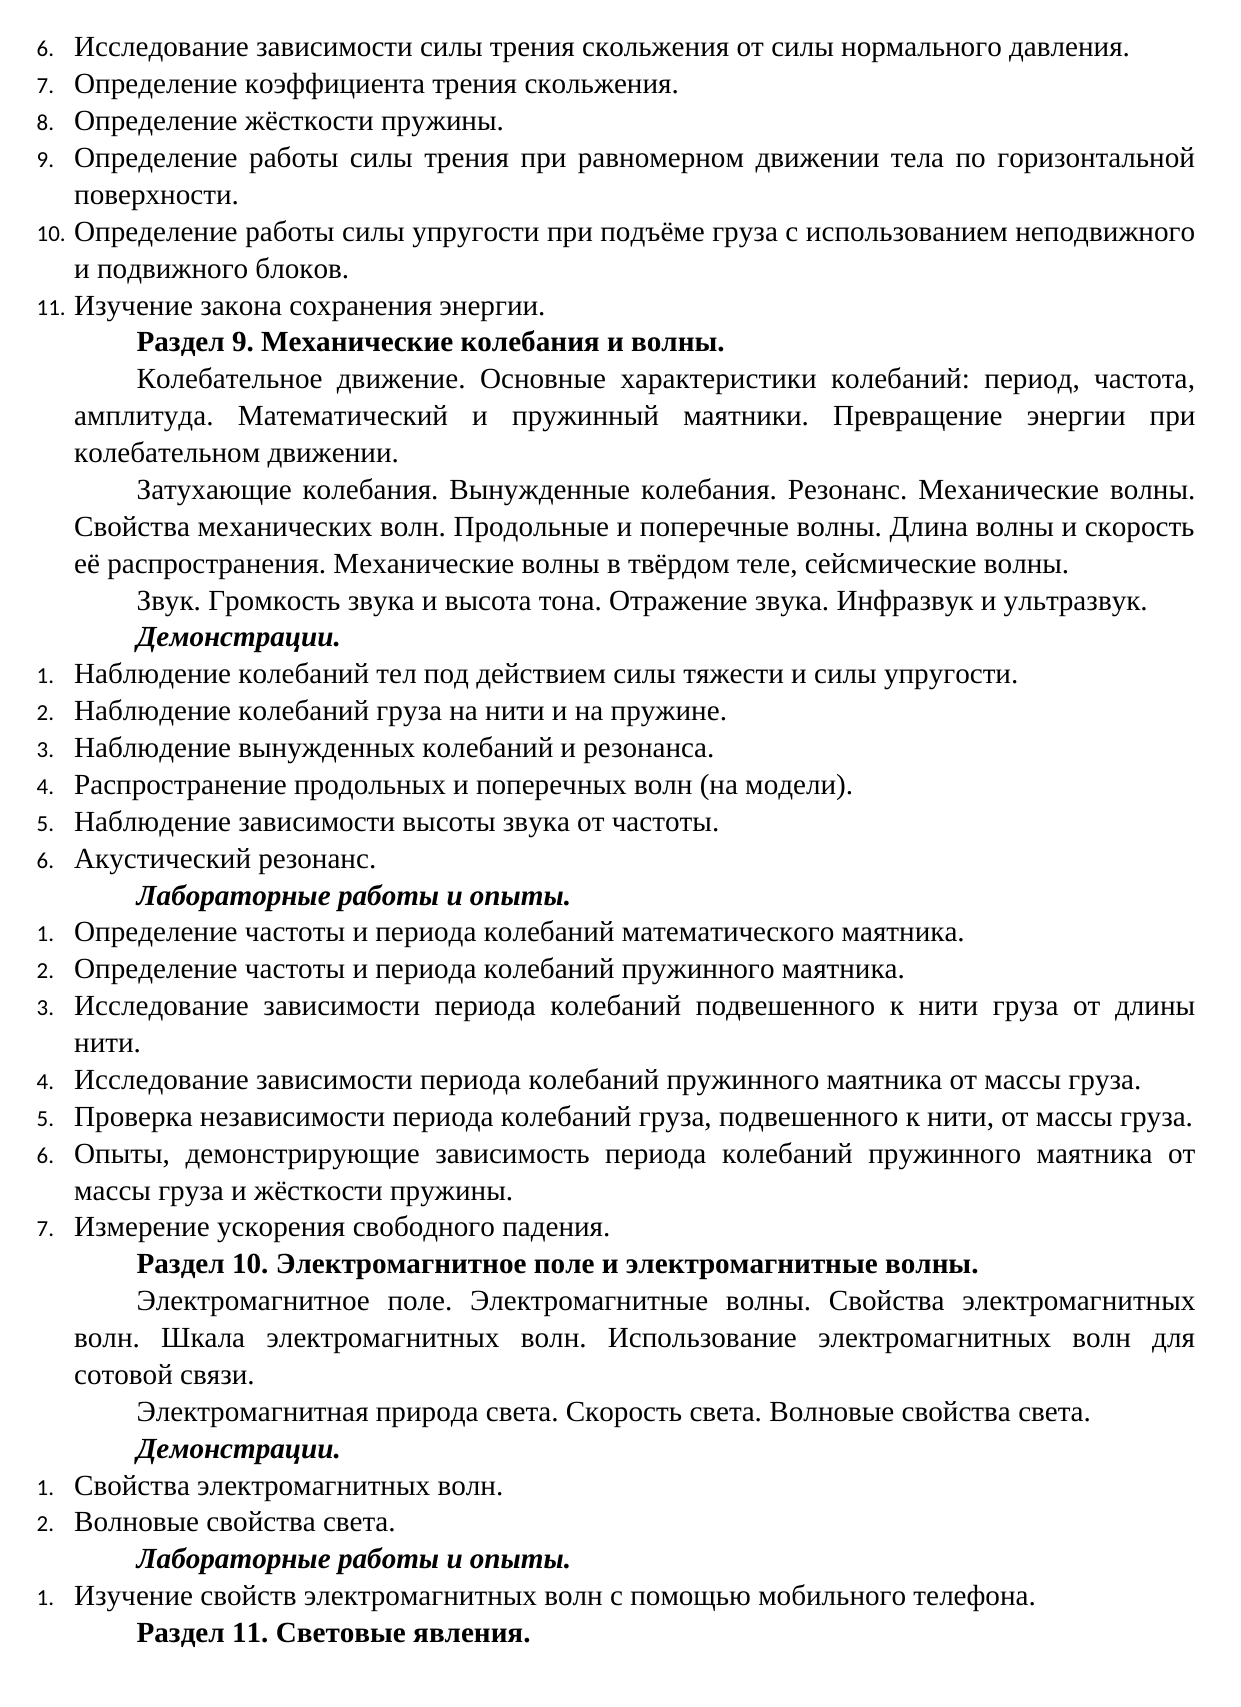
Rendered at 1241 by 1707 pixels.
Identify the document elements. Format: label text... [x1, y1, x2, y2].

list Определение жёсткости пружины. [36, 103, 1196, 137]
list Наблюдение колебаний груза на нити и на пружине. [36, 693, 1196, 727]
list Наблюдение колебаний тел под действием силы тяжести и силы упругости. [36, 656, 1196, 690]
list Наблюдение зависимости высоты звука от частоты. [36, 804, 1196, 837]
list Акустический резонанс. [36, 841, 1196, 874]
text Электромагнитное поле. Электромагнитные волны. Свойства электромагнитных волн. Шкала электромагнитных волн. Использование электромагнитных волн для сотовой связи. [74, 1283, 1196, 1391]
list Измерение ускорения свободного падения. [36, 1209, 1196, 1243]
text Колебательное движение. Основные характеристики колебаний: период, частота, амплитуда. Математический и пружинный маятники. Превращение энергии при колебательном движении. [74, 361, 1196, 469]
list Исследование зависимости периода колебаний подвешенного к нити груза от длины нити. [36, 988, 1196, 1059]
list Проверка независимости периода колебаний груза, подвешенного к нити, от массы груза. [36, 1099, 1196, 1132]
list Распространение продольных и поперечных волн (на модели). [36, 767, 1196, 801]
text Звук. Громкость звука и высота тона. Отражение звука. Инфразвук и ультразвук. [74, 583, 1196, 616]
list Определение частоты и периода колебаний пружинного маятника. [36, 951, 1196, 985]
text Затухающие колебания. Вынужденные колебания. Резонанс. Механические волны. Свойства механических волн. Продольные и поперечные волны. Длина волны и скорость её распространения. Механические волны в твёрдом теле, сейсмические волны. [74, 472, 1196, 579]
list Определение частоты и периода колебаний математического маятника. [36, 914, 1196, 948]
list Волновые свойства света. [36, 1504, 1196, 1538]
list Свойства электромагнитных волн. [36, 1468, 1196, 1501]
list Наблюдение вынужденных колебаний и резонанса. [36, 730, 1196, 764]
text Лабораторные работы и опыты. [74, 878, 1196, 911]
list Исследование зависимости силы трения скольжения от силы нормального давления. [36, 29, 1196, 63]
text Лабораторные работы и опыты. [74, 1541, 1196, 1575]
text Электромагнитная природа света. Скорость света. Волновые свойства света. [74, 1394, 1196, 1427]
list Изучение закона сохранения энергии. [36, 288, 1196, 321]
list Определение коэффициента трения скольжения. [36, 66, 1196, 100]
text Раздел 11. Световые явления. [74, 1615, 1196, 1649]
list Опыты, демонстрирующие зависимость периода колебаний пружинного маятника от массы груза и жёсткости пружины. [36, 1136, 1196, 1206]
text Раздел 10. Электромагнитное поле и электромагнитные волны. [74, 1246, 1196, 1280]
text Раздел 9. Механические колебания и волны. [74, 324, 1196, 358]
text Демонстрации. [74, 1431, 1196, 1464]
list Изучение свойств электромагнитных волн с помощью мобильного телефона. [36, 1578, 1196, 1612]
text Демонстрации. [74, 619, 1196, 653]
list Определение работы силы упругости при подъёме груза с использованием неподвижного и подвижного блоков. [36, 214, 1196, 284]
list Исследование зависимости периода колебаний пружинного маятника от массы груза. [36, 1062, 1196, 1096]
list Определение работы силы трения при равномерном движении тела по горизонтальной поверхности. [36, 140, 1196, 211]
